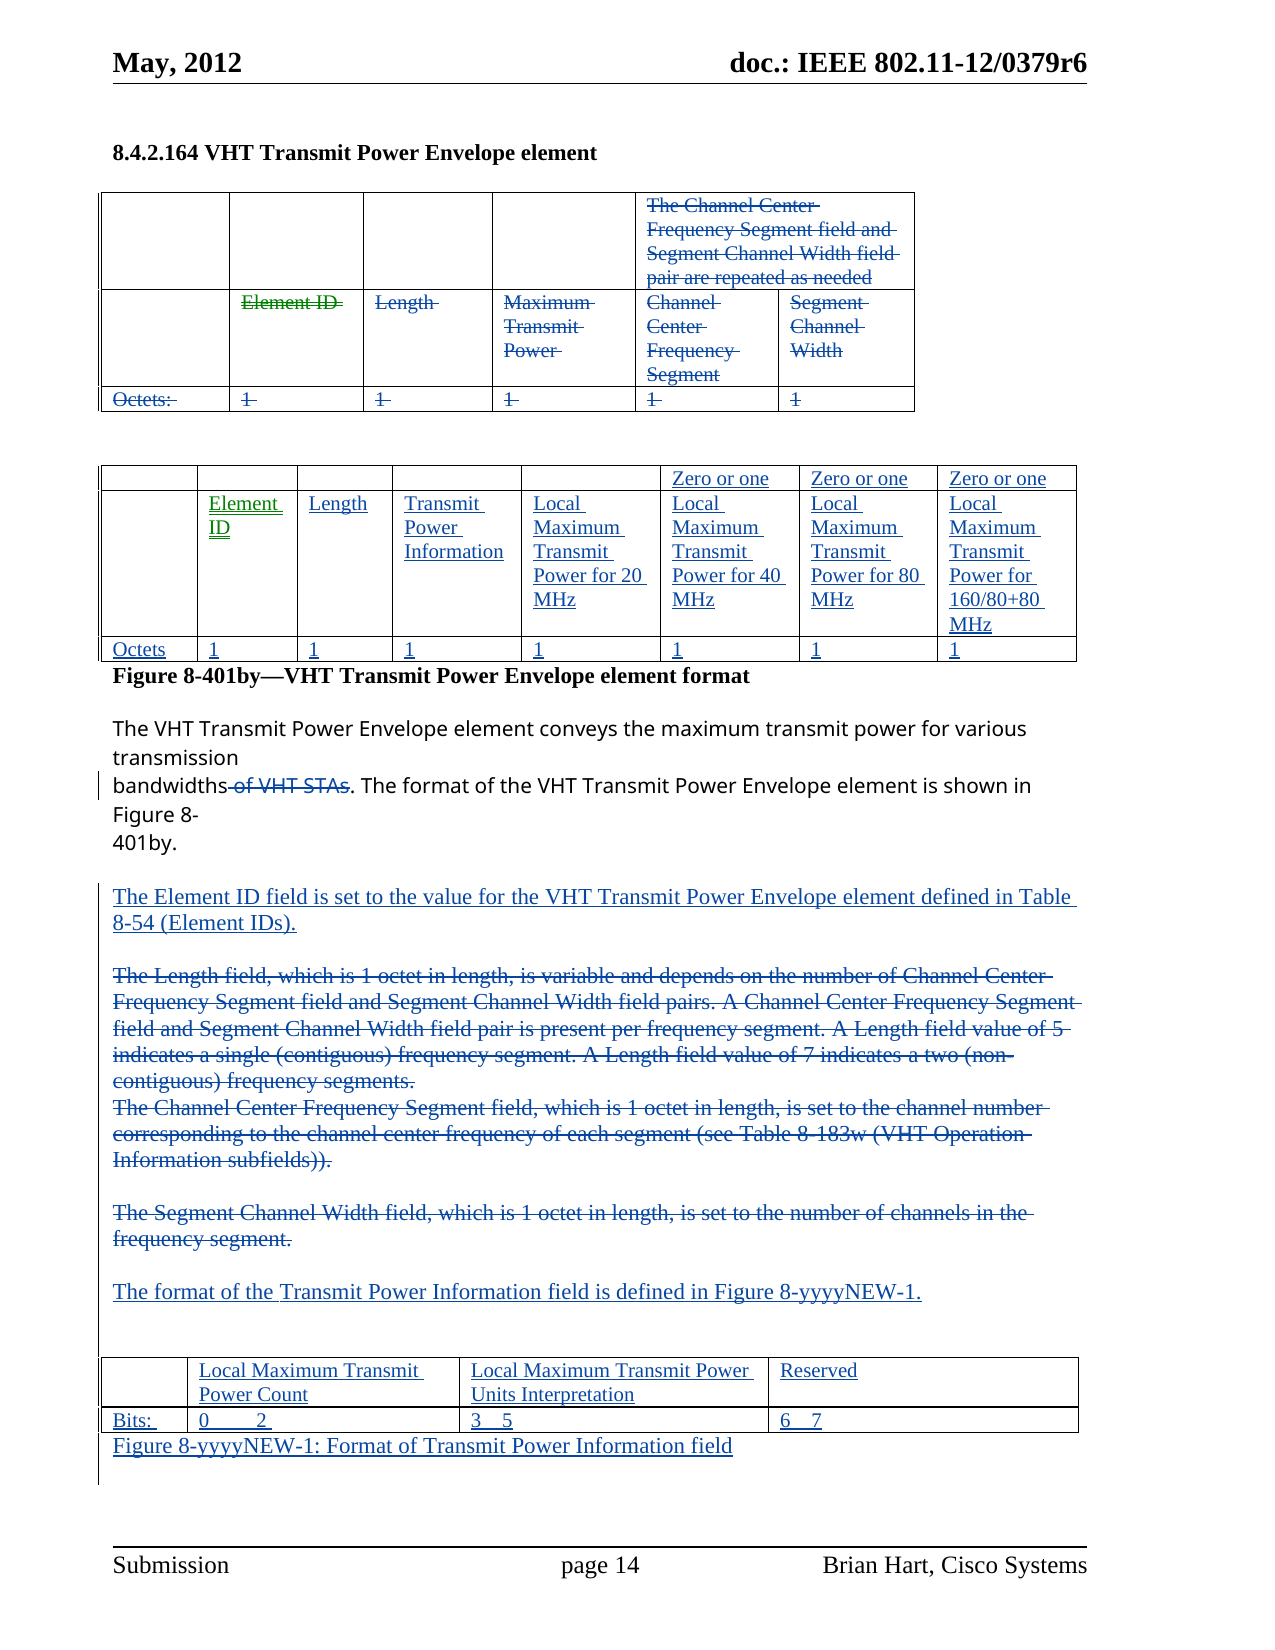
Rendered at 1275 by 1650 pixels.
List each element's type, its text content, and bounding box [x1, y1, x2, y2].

table_header [393, 466, 521, 490]
table_header [636, 193, 914, 289]
table_header [938, 466, 1076, 490]
table_cell [938, 637, 1076, 661]
table_cell [938, 491, 1076, 636]
table_header [102, 193, 229, 289]
text 8.4.2.164 VHT Transmit Power Envelope element [112, 139, 1087, 165]
text 401by. [112, 828, 1087, 857]
table_cell [198, 637, 297, 661]
table_cell [102, 387, 229, 411]
text bandwidths. The format of the VHT Transmit Power Envelope element is shown in Figure 8- [112, 771, 1087, 828]
text The VHT Transmit Power Envelope element conveys the maximum transmit power for various transmission [112, 714, 1087, 771]
table_cell [230, 290, 363, 386]
table_header [661, 466, 799, 490]
table_cell [102, 290, 229, 386]
table_cell [522, 637, 660, 661]
table_cell [779, 387, 914, 411]
table_cell [102, 491, 197, 636]
table_cell [460, 1408, 768, 1432]
table_header [460, 1358, 768, 1406]
table_cell [636, 387, 778, 411]
table_cell [800, 491, 937, 636]
table_header [198, 466, 297, 490]
table_header [102, 1358, 187, 1406]
table_cell [800, 637, 937, 661]
table_cell [661, 491, 799, 636]
table_cell [769, 1408, 1078, 1432]
table_header [188, 1358, 459, 1406]
table_cell [298, 491, 392, 636]
table_header [364, 193, 492, 289]
table_cell [102, 637, 197, 661]
table_cell [522, 491, 660, 636]
table_cell [636, 290, 778, 386]
table_cell [364, 290, 492, 386]
table_cell [493, 387, 635, 411]
table_header [522, 466, 660, 490]
table_cell [230, 387, 363, 411]
table_cell [188, 1408, 459, 1432]
table_cell [393, 491, 521, 636]
table_header [102, 466, 197, 490]
table_header [769, 1358, 1078, 1406]
table_cell [661, 637, 799, 661]
table_cell [493, 290, 635, 386]
table_header [298, 466, 392, 490]
table_header [230, 193, 363, 289]
table_cell [298, 637, 392, 661]
table_cell [364, 387, 492, 411]
table_cell [779, 290, 914, 386]
table_cell [102, 1408, 187, 1432]
table_header [800, 466, 937, 490]
table_header [493, 193, 635, 289]
text Figure 8-401by—VHT Transmit Power Envelope element format [112, 662, 1087, 688]
table_cell [393, 637, 521, 661]
table_cell [198, 491, 297, 636]
